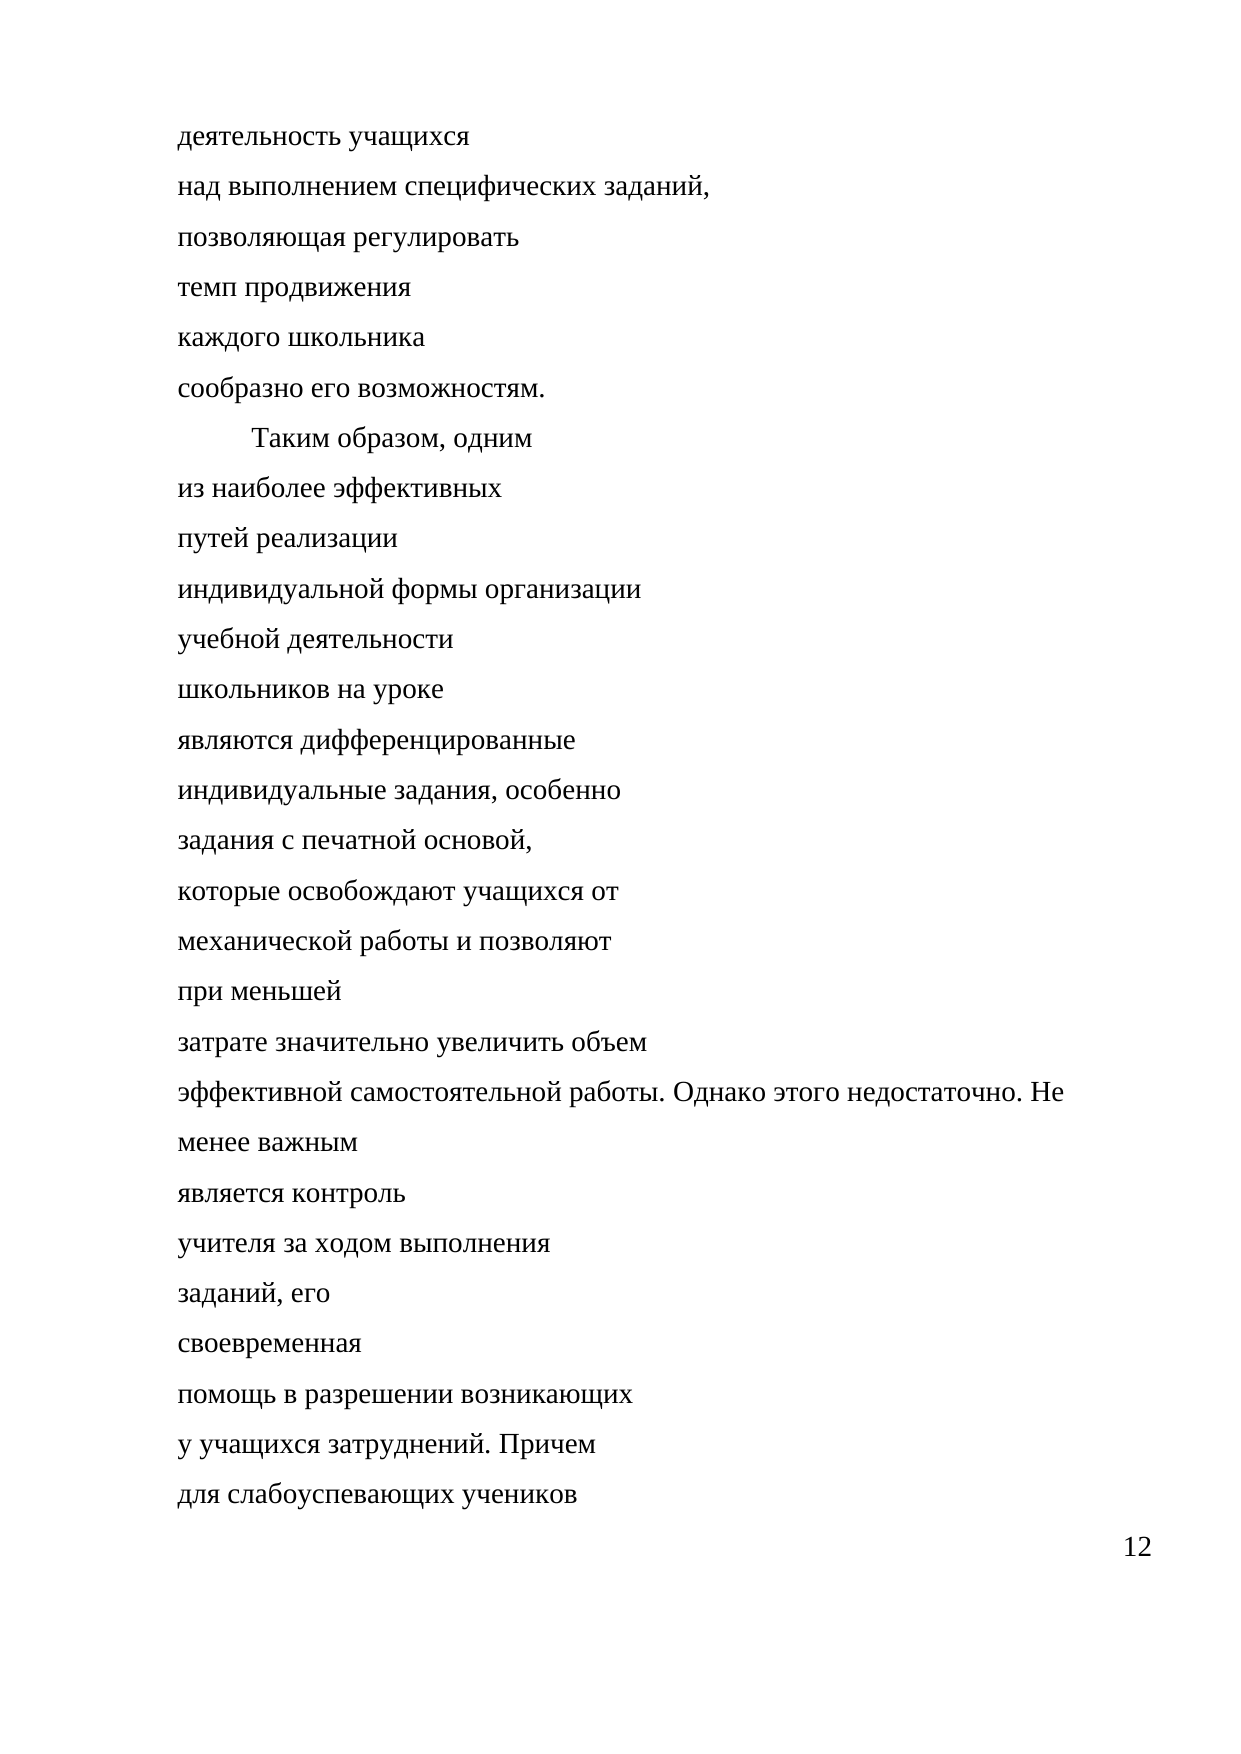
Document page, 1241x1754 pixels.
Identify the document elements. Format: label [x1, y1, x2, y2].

list [177, 420, 1152, 1510]
list [177, 118, 1152, 403]
